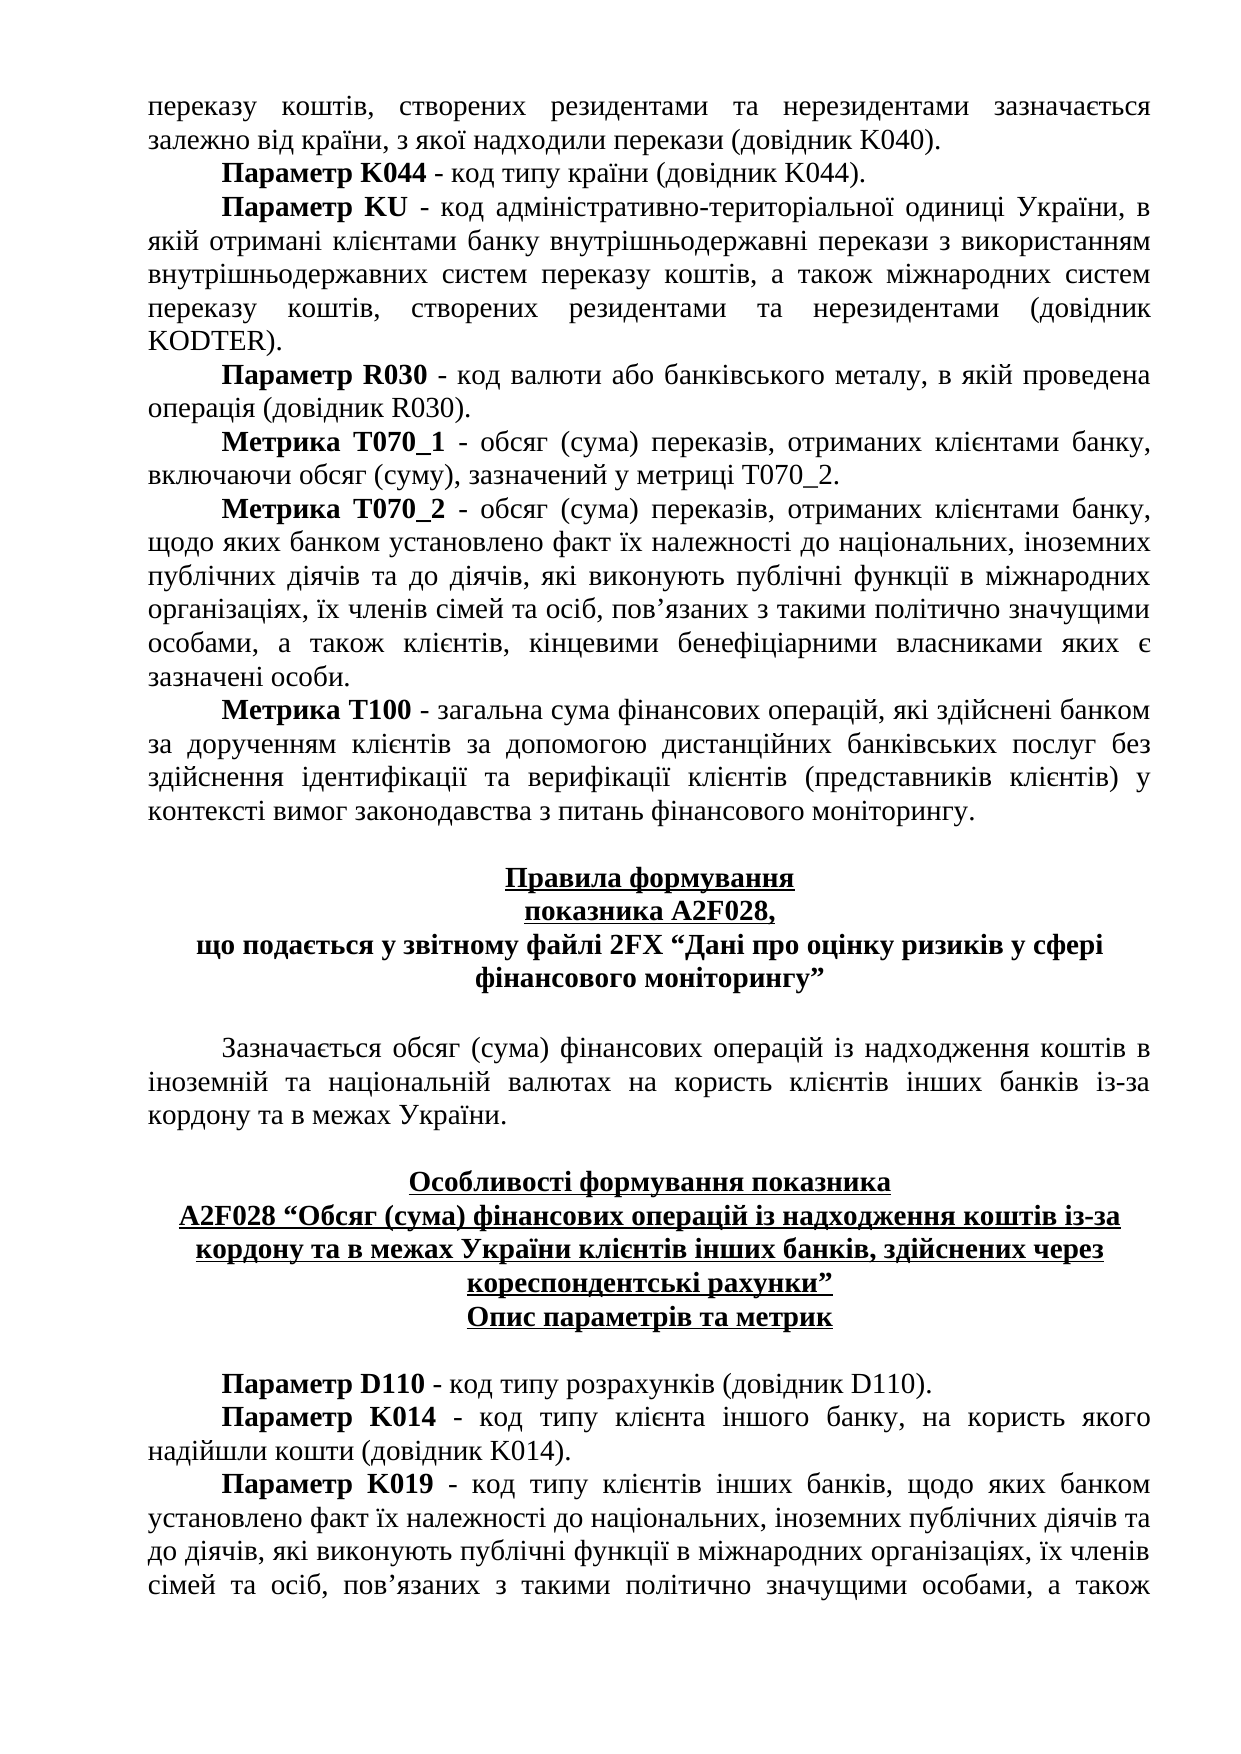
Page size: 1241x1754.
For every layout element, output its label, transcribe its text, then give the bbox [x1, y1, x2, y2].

text Опис параметрів та метрик [148, 1299, 1152, 1332]
text Правила формування [148, 860, 1152, 893]
text показника A2F028, [148, 893, 1152, 927]
text Метрика T070_1 - обсяг (сума) переказів, отриманих клієнтами банку, включаючи обсяг (суму), зазначений у метриці T070_2. [148, 424, 1152, 491]
text Параметр KU - код адміністративно-територіальної одиниці України, в якій отримані клієнтами банку внутрішньодержавні перекази з використанням внутрішньодержавних систем переказу коштів, а також міжнародних систем переказу коштів, створених резидентами та нерезидентами (довідник KODTER). [148, 189, 1152, 357]
text Параметр K014 - код типу клієнта іншого банку, на користь якого надійшли кошти (довідник K014). [148, 1399, 1152, 1466]
text Параметр D110 - код типу розрахунків (довідник D110). [148, 1366, 1152, 1399]
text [148, 88, 1152, 156]
text Особливості формування показника [148, 1164, 1152, 1198]
text Зазначається обсяг (сума) фінансових операцій із надходження коштів в іноземній та національній валютах на користь клієнтів інших банків із-за кордону та в межах України. [148, 1030, 1152, 1131]
text Метрика T100 - загальна сума фінансових операцій, які здійснені банком за дорученням клієнтів за допомогою дистанційних банківських послуг без здійснення ідентифікації та верифікації клієнтів (представників клієнтів) у контексті вимог законодавства з питань фінансового моніторингу. [148, 692, 1152, 826]
text Параметр R030 - код валюти або банківського металу, в якій проведена операція (довідник R030). [148, 357, 1152, 424]
text Параметр K044 - код типу країни (довідник K044). [148, 156, 1152, 189]
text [148, 1466, 1152, 1601]
text Метрика T070_2 - обсяг (сума) переказів, отриманих клієнтами банку, щодо яких банком установлено факт їх належності до національних, іноземних публічних діячів та до діячів, які виконують публічні функції в міжнародних організаціях, їх членів сімей та осіб, пов’язаних з такими політично значущими особами, а також клієнтів, кінцевими бенефіціарними власниками яких є зазначені особи. [148, 491, 1152, 692]
text що подається у звітному файлі 2FX “Дані про оцінку ризиків у сфері фінансового моніторингу” [148, 927, 1152, 994]
text A2F028 “Обсяг (сума) фінансових операцій із надходження коштів із-за кордону та в межах України клієнтів інших банків, здійснених через кореспондентські рахунки” [148, 1198, 1152, 1299]
